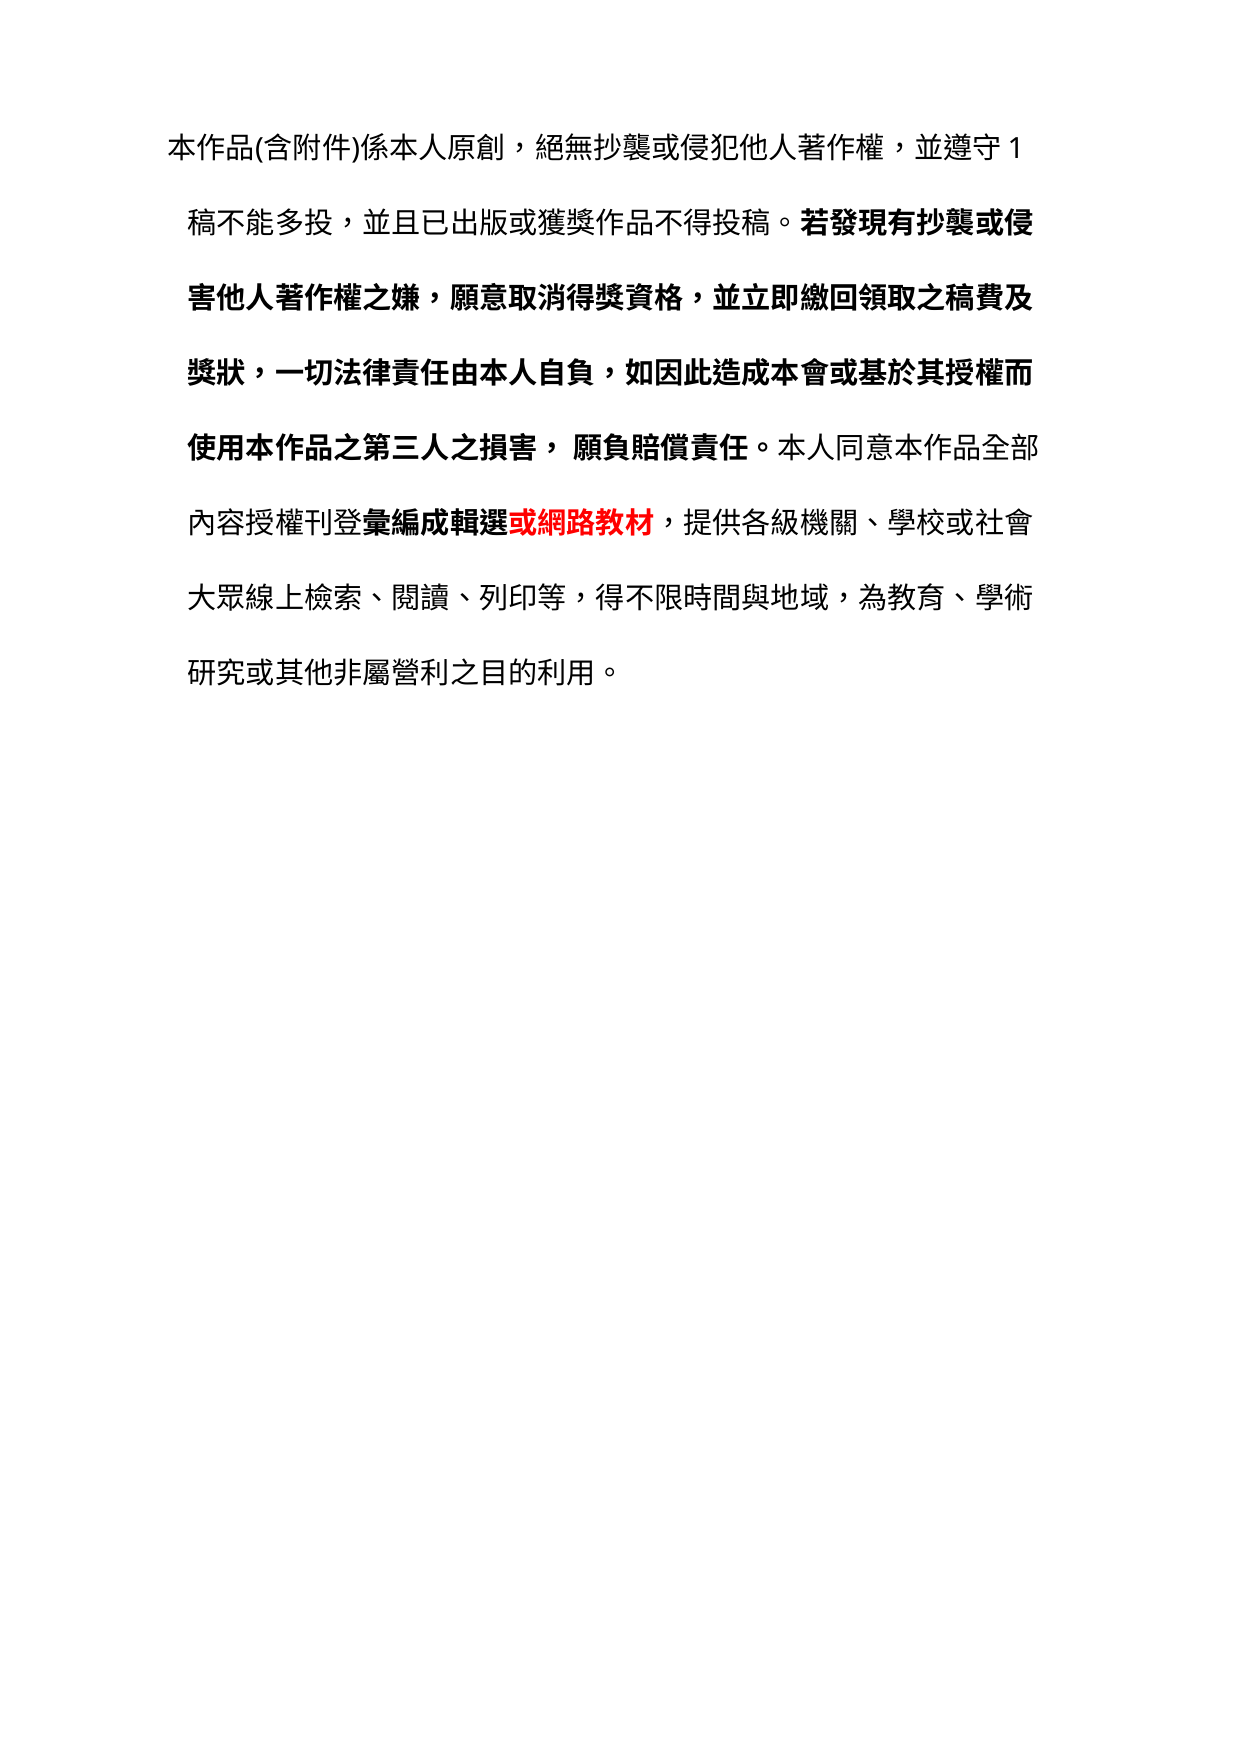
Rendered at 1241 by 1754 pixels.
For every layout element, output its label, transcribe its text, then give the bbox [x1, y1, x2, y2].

text 本作品(含附件)係本人原創，絕無抄襲或侵犯他人著作權，並遵守1稿不能多投，並且已出版或獲獎作品不得投稿。若發現有抄襲或侵害他人著作權之嫌，願意取消得獎資格，並立即繳回領取之稿費及獎狀，一切法律責任由本人自負，如因此造成本會或基於其授權而使用本作品之第三人之損害， 願負賠償責任。本人同意本作品全部內容授權刊登彙編成輯選或網路教材，提供各級機關、學校或社會大眾線上檢索、閱讀、列印等，得不限時間與地域，為教育、學術研究或其他非屬營利之目的利用。 [84, 108, 1053, 708]
